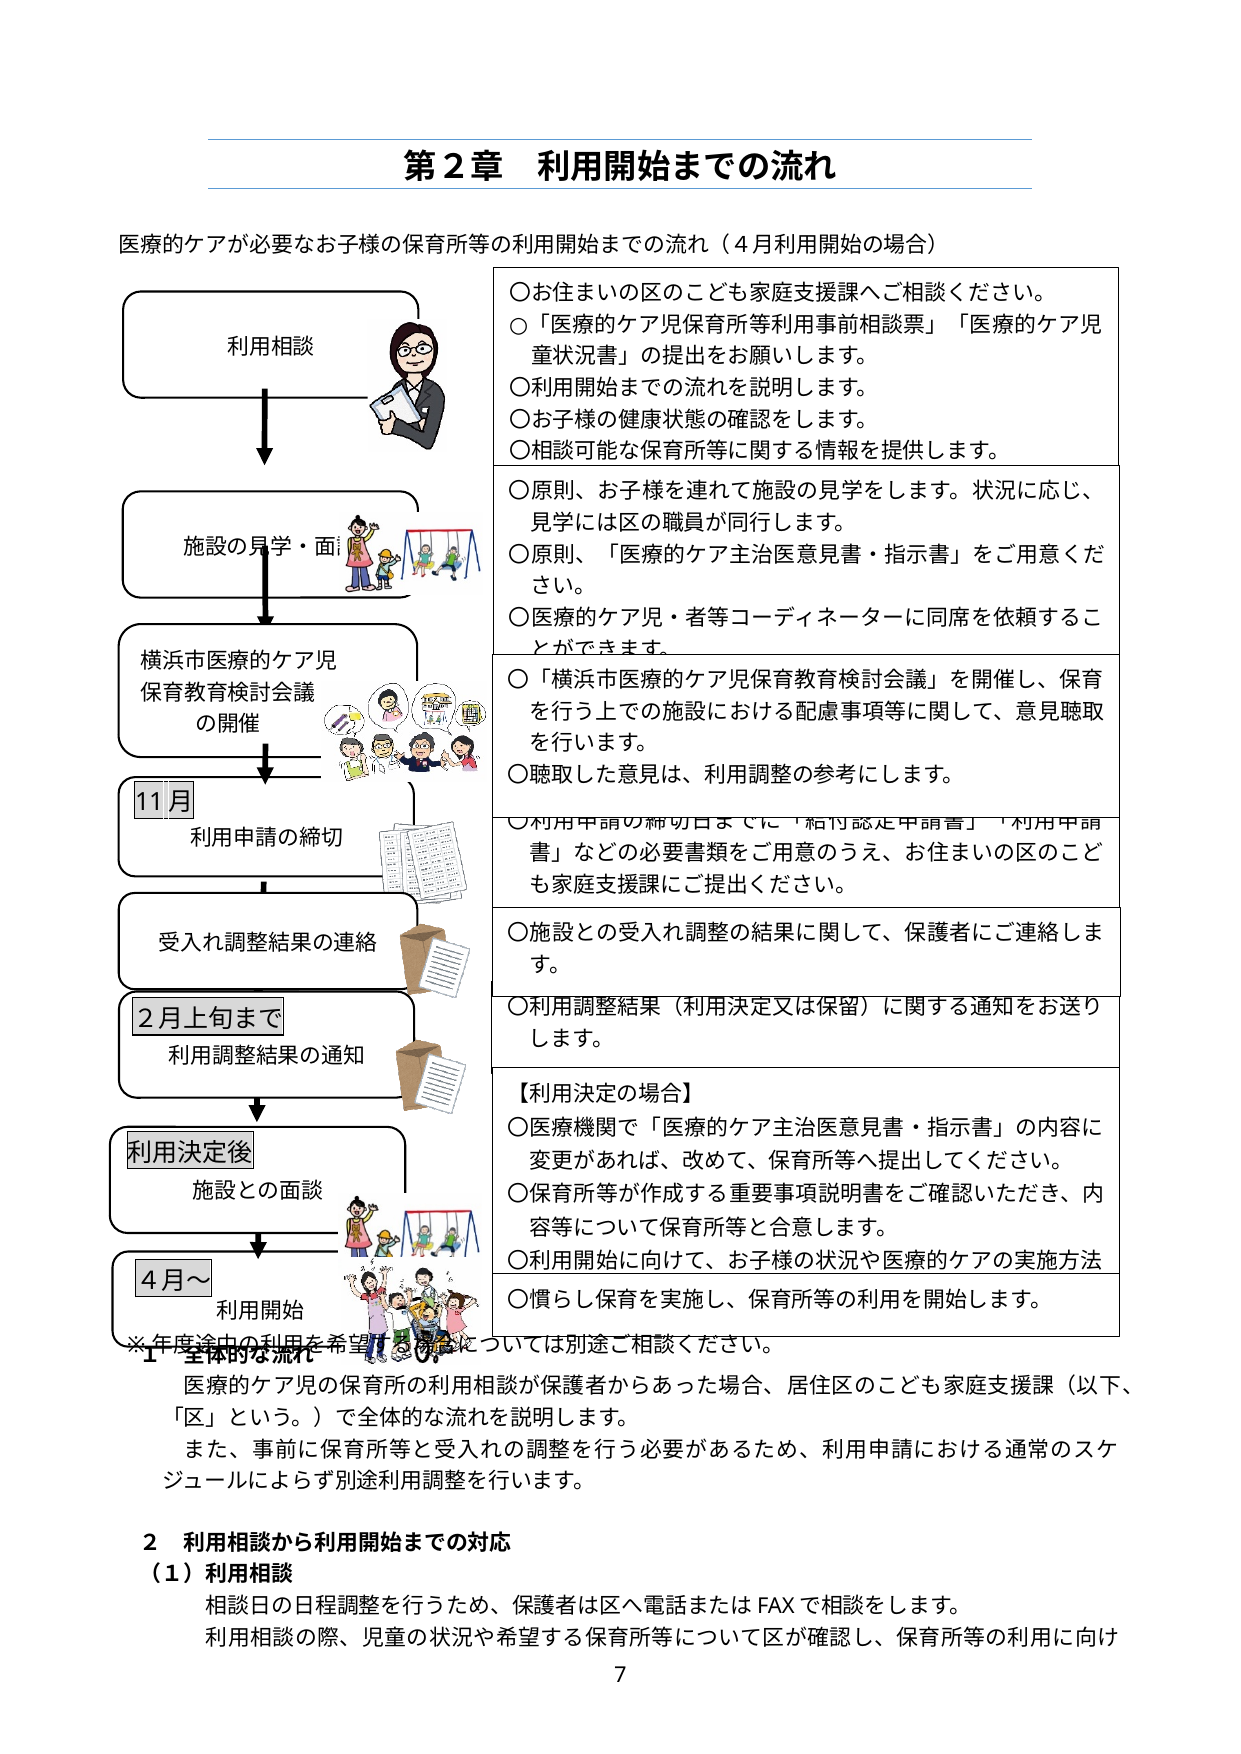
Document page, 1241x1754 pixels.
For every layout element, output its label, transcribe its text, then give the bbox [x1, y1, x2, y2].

text 第２章 利用開始までの流れ [208, 140, 1032, 188]
text 医療的ケア児の保育所の利用相談が保護者からあった場合、居住区のこども家庭支援課（以下、「区」という。）で全体的な流れを説明します。 [162, 1368, 1122, 1432]
picture [396, 921, 472, 1000]
picture [321, 681, 488, 782]
text （１）利用相談 [118, 1556, 1122, 1588]
picture [392, 1037, 468, 1116]
picture [339, 512, 483, 595]
text 相談日の日程調整を行うため、保護者は区へ電話またはFAXで相談をします。 [140, 1588, 1122, 1620]
text ２ 利用相談から利用開始までの対応 [118, 1525, 1122, 1556]
text １ 全体的な流れ [118, 1337, 1122, 1368]
picture [376, 817, 469, 910]
text また、事前に保育所等と受入れの調整を行う必要があるため、利用申請における通常のスケジュールによらず別途利用調整を行います。 [162, 1432, 1122, 1495]
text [184, 1620, 1122, 1652]
picture [338, 1193, 482, 1365]
picture [367, 319, 447, 452]
text 医療的ケアが必要なお子様の保育所等の利用開始までの流れ（４月利用開始の場合） [118, 227, 1122, 258]
